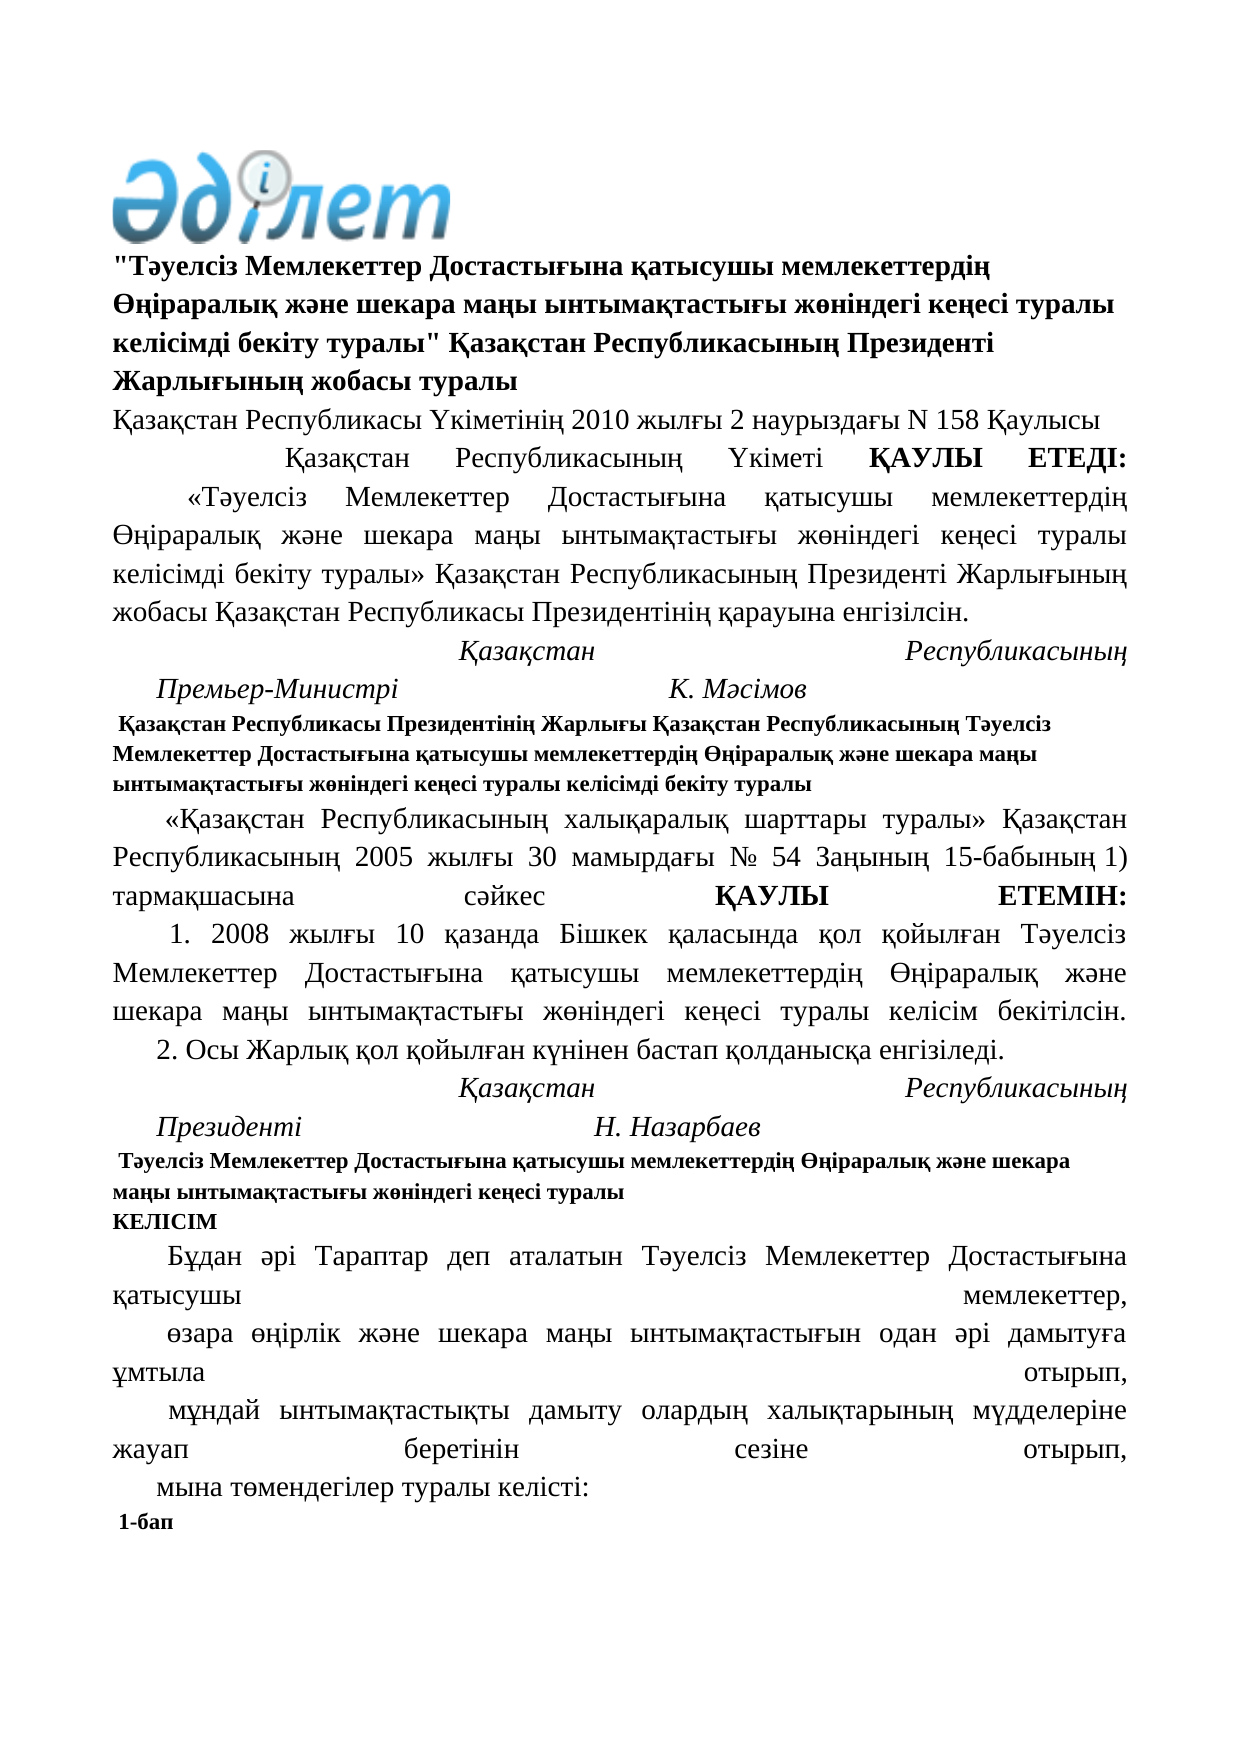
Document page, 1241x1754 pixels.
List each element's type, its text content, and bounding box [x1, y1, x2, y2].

text Қазақстан Республикасы Үкіметінің 2010 жылғы 2 наурыздағы N 158 Қаулысы [112, 402, 1128, 435]
text Қазақстан Республикасының Президенті Н. Назарбаев [112, 1071, 1128, 1143]
text "Тәуелсіз Мемлекеттер Достастығына қатысушы мемлекеттердің Өңіраралық және шекара маңы ынтымақтастығы жөніндегі кеңесі туралы келісімді бекіту туралы" Қазақстан Республикасының Президенті Жарлығының жобасы туралы [112, 248, 1128, 397]
text Тәуелсіз Мемлекеттер Достастығына қатысушы мемлекеттердің Өңіраралық және шекара маңы ынтымақтастығы жөніндегі кеңесі туралы КЕЛІСІМ [112, 1148, 1128, 1234]
picture [112, 150, 451, 244]
text «Қазақстан Республикасының халықаралық шарттары туралы» Қазақстан Республикасының 2005 жылғы 30 мамырдағы № 54 Заңының 15-бабының 1) тармақшасына сәйкес ҚАУЛЫ ЕТЕМІН: 1. 2008 жылғы 10 қазанда Бішкек қаласында қол қойылған Тәуелсіз Мемлекеттер Достастығына қатысушы мемлекеттердің Өңіраралық және шекара маңы ынтымақтастығы жөніндегі кеңесі туралы келісім бекітілсін. 2. Осы Жарлық қол қойылған күнінен бастап қолданысқа енгізіледі. [112, 801, 1128, 1066]
text Бұдан әрі Тараптар деп аталатын Тәуелсіз Мемлекеттер Достастығына қатысушы мемлекеттер, өзара өңірлік және шекара маңы ынтымақтастығын одан әрі дамытуға ұмтыла отырып, мұндай ынтымақтастықты дамыту олардың халықтарының мүдделеріне жауап беретінін сезіне отырып, мына төмендегілер туралы келісті: [112, 1238, 1128, 1503]
text Қазақстан Республикасының Үкіметі ҚАУЛЫ ЕТЕДІ: «Тәуелсіз Мемлекеттер Достастығына қатысушы мемлекеттердің Өңіраралық және шекара маңы ынтымақтастығы жөніндегі кеңесі туралы келісімді бекіту туралы» Қазақстан Республикасының Президенті Жарлығының жобасы Қазақстан Республикасы Президентінің қарауына енгізілсін. [112, 440, 1128, 628]
text Қазақстан Республикасының Премьер-Министрі К. Мәсімов [112, 633, 1128, 705]
text Қазақстан Республикасы Президентінің Жарлығы Қазақстан Республикасының Тәуелсіз Мемлекеттер Достастығына қатысушы мемлекеттердің Өңіраралық және шекара маңы ынтымақтастығы жөніндегі кеңесі туралы келісімді бекіту туралы [112, 710, 1128, 797]
text 1-бап [112, 1508, 1128, 1534]
